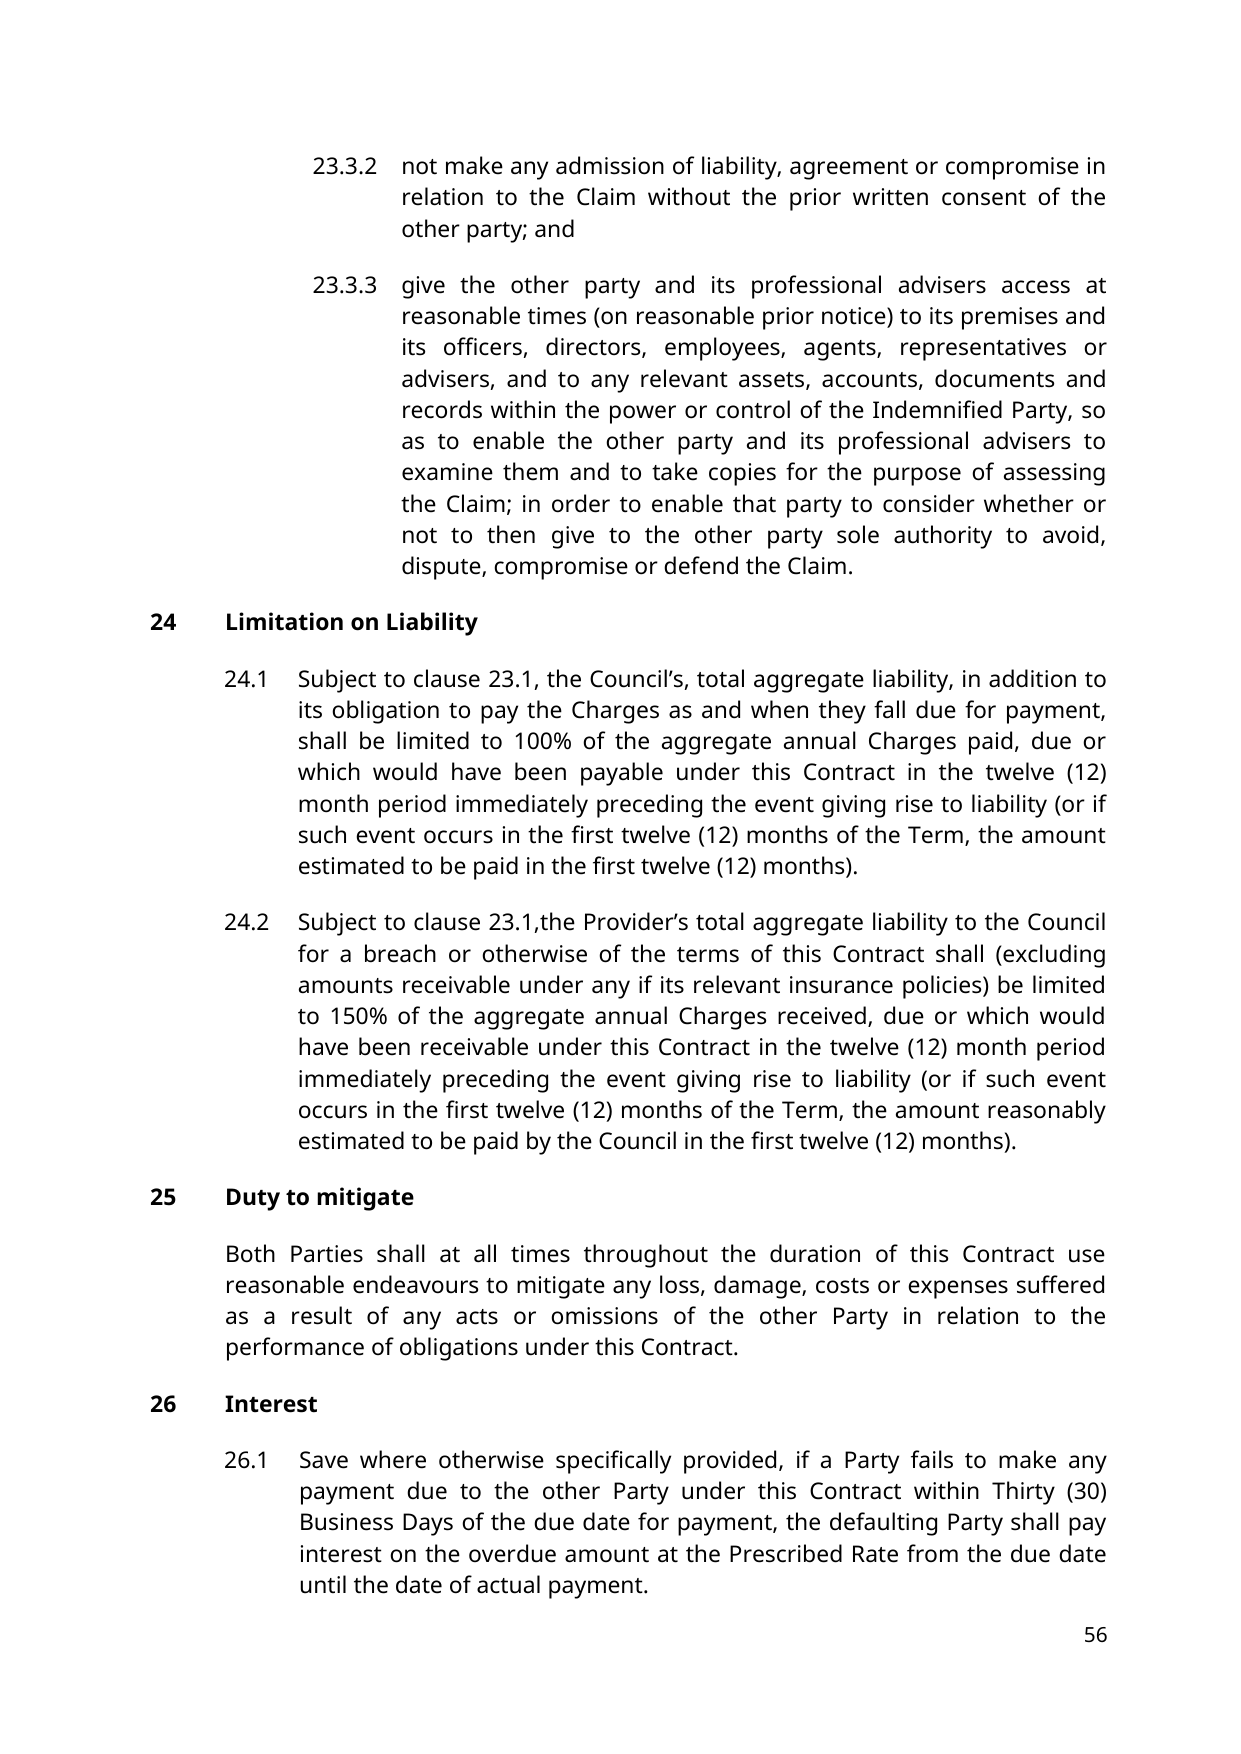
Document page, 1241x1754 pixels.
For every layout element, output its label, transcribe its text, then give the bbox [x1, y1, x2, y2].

text Both Parties shall at all times throughout the duration of this Contract use reasonable endeavours to mitigate any loss, damage, costs or expenses suffered as a result of any acts or omissions of the other Party in relation to the performance of obligations under this Contract. [225, 1237, 1107, 1362]
subtitle not make any admission of liability, agreement or compromise in relation to the Claim without the prior written consent of the other party; and [312, 150, 1107, 244]
subtitle Limitation on Liability [150, 606, 1107, 637]
subtitle Duty to mitigate [150, 1181, 1107, 1212]
subtitle Subject to clause 23.1, the Council’s, total aggregate liability, in addition to its obligation to pay the Charges as and when they fall due for payment, shall be limited to 100% of the aggregate annual Charges paid, due or which would have been payable under this Contract in the twelve (12) month period immediately preceding the event giving rise to liability (or if such event occurs in the first twelve (12) months of the Term, the amount estimated to be paid in the first twelve (12) months). [224, 662, 1107, 881]
subtitle Subject to clause 23.1,the Provider’s total aggregate liability to the Council for a breach or otherwise of the terms of this Contract shall (excluding amounts receivable under any if its relevant insurance policies) be limited to 150% of the aggregate annual Charges received, due or which would have been receivable under this Contract in the twelve (12) month period immediately preceding the event giving rise to liability (or if such event occurs in the first twelve (12) months of the Term, the amount reasonably estimated to be paid by the Council in the first twelve (12) months). [224, 906, 1107, 1156]
subtitle Save where otherwise specifically provided, if a Party fails to make any payment due to the other Party under this Contract within Thirty (30) Business Days of the due date for payment, the defaulting Party shall pay interest on the overdue amount at the Prescribed Rate from the due date until the date of actual payment. [224, 1444, 1107, 1600]
subtitle give the other party and its professional advisers access at reasonable times (on reasonable prior notice) to its premises and its officers, directors, employees, agents, representatives or advisers, and to any relevant assets, accounts, documents and records within the power or control of the Indemnified Party, so as to enable the other party and its professional advisers to examine them and to take copies for the purpose of assessing the Claim; in order to enable that party to consider whether or not to then give to the other party sole authority to avoid, dispute, compromise or defend the Claim. [312, 269, 1107, 581]
subtitle Interest [150, 1387, 1107, 1419]
